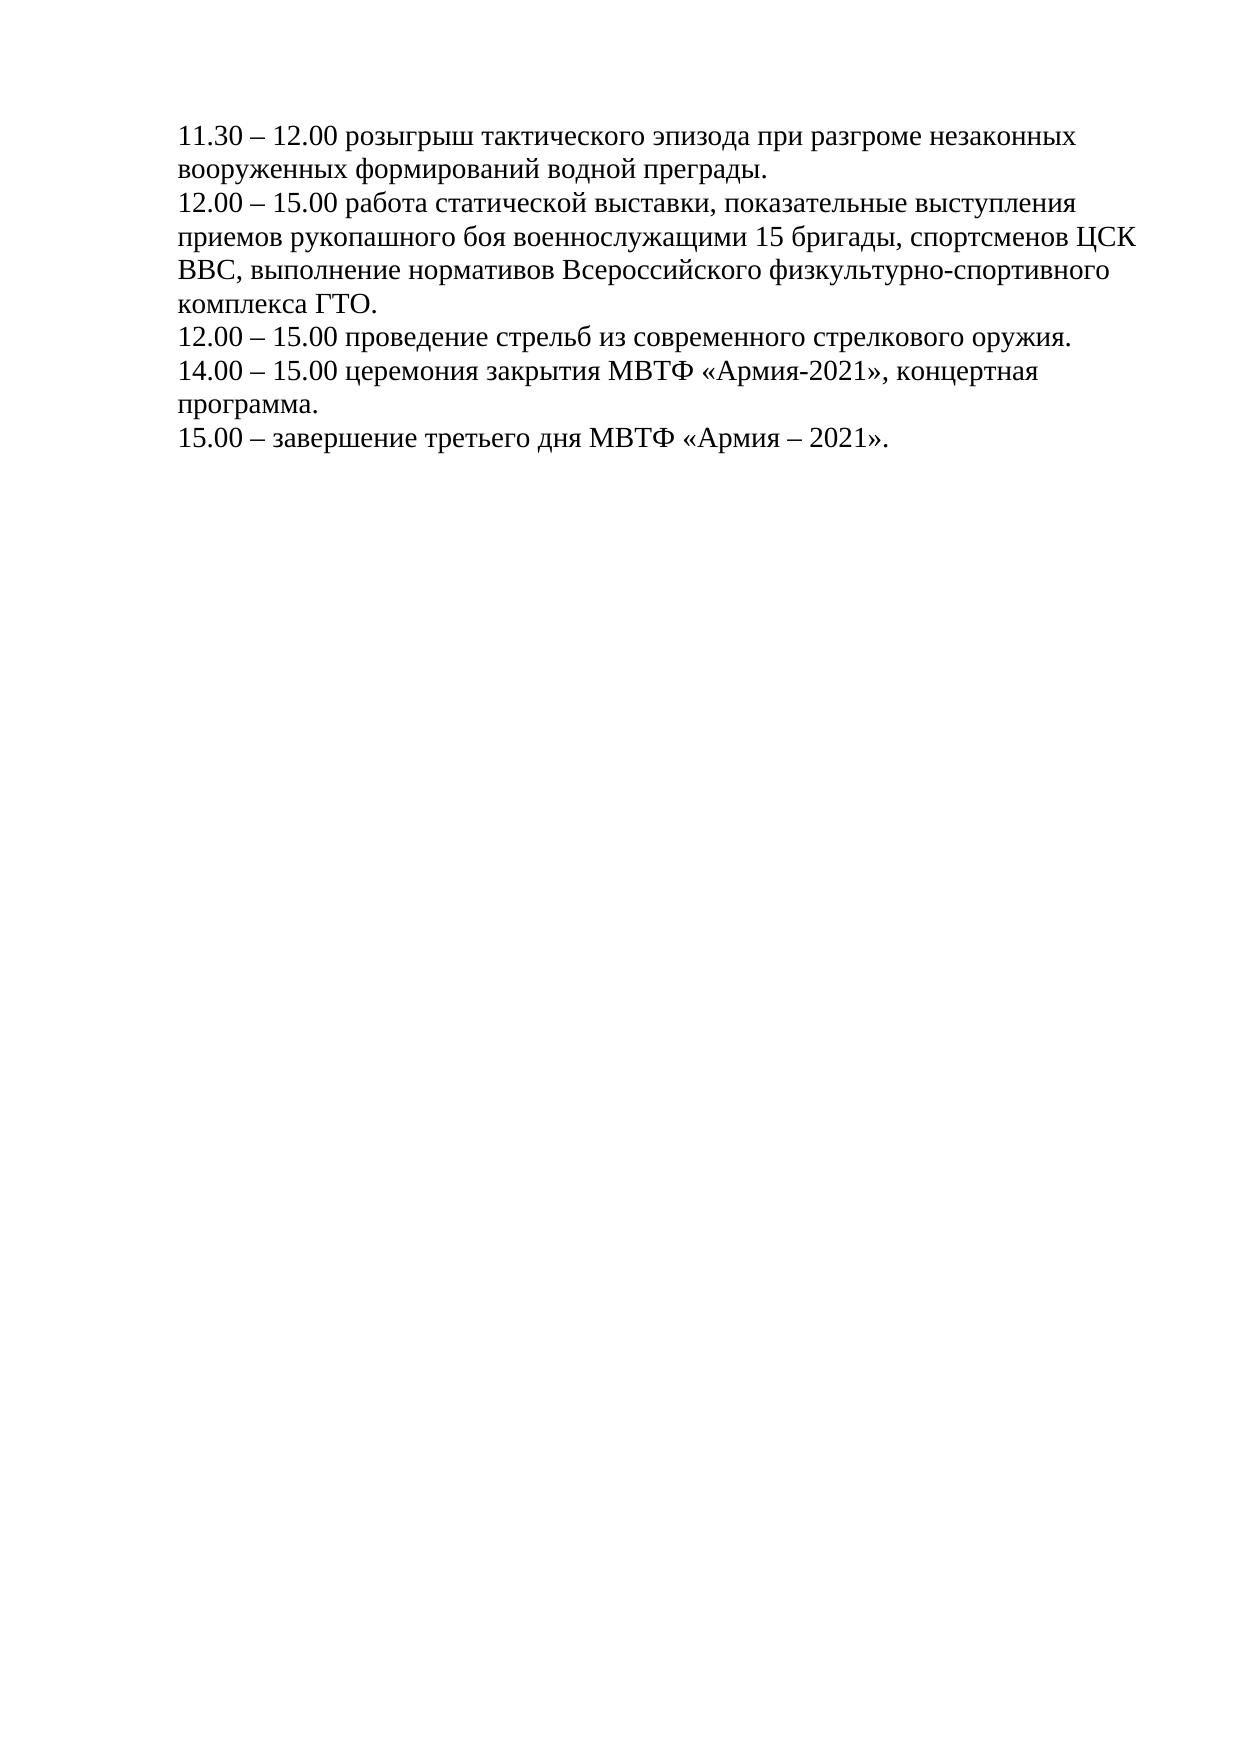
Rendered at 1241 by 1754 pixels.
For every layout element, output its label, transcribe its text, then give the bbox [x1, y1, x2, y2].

text 15.00 – завершение третьего дня МВТФ «Армия – 2021». [177, 420, 1152, 453]
text 11.30 – 12.00 розыгрыш тактического эпизода при разгроме незаконных вооруженных формирований водной преграды. [177, 118, 1152, 185]
text 14.00 – 15.00 церемония закрытия МВТФ «Армия-2021», концертная программа. [177, 353, 1152, 420]
text 12.00 – 15.00 проведение стрельб из современного стрелкового оружия. [177, 319, 1152, 353]
text 12.00 – 15.00 работа статической выставки, показательные выступления приемов рукопашного боя военнослужащими 15 бригады, спортсменов ЦСК ВВС, выполнение нормативов Всероссийского физкультурно-спортивного комплекса ГТО. [177, 185, 1152, 319]
